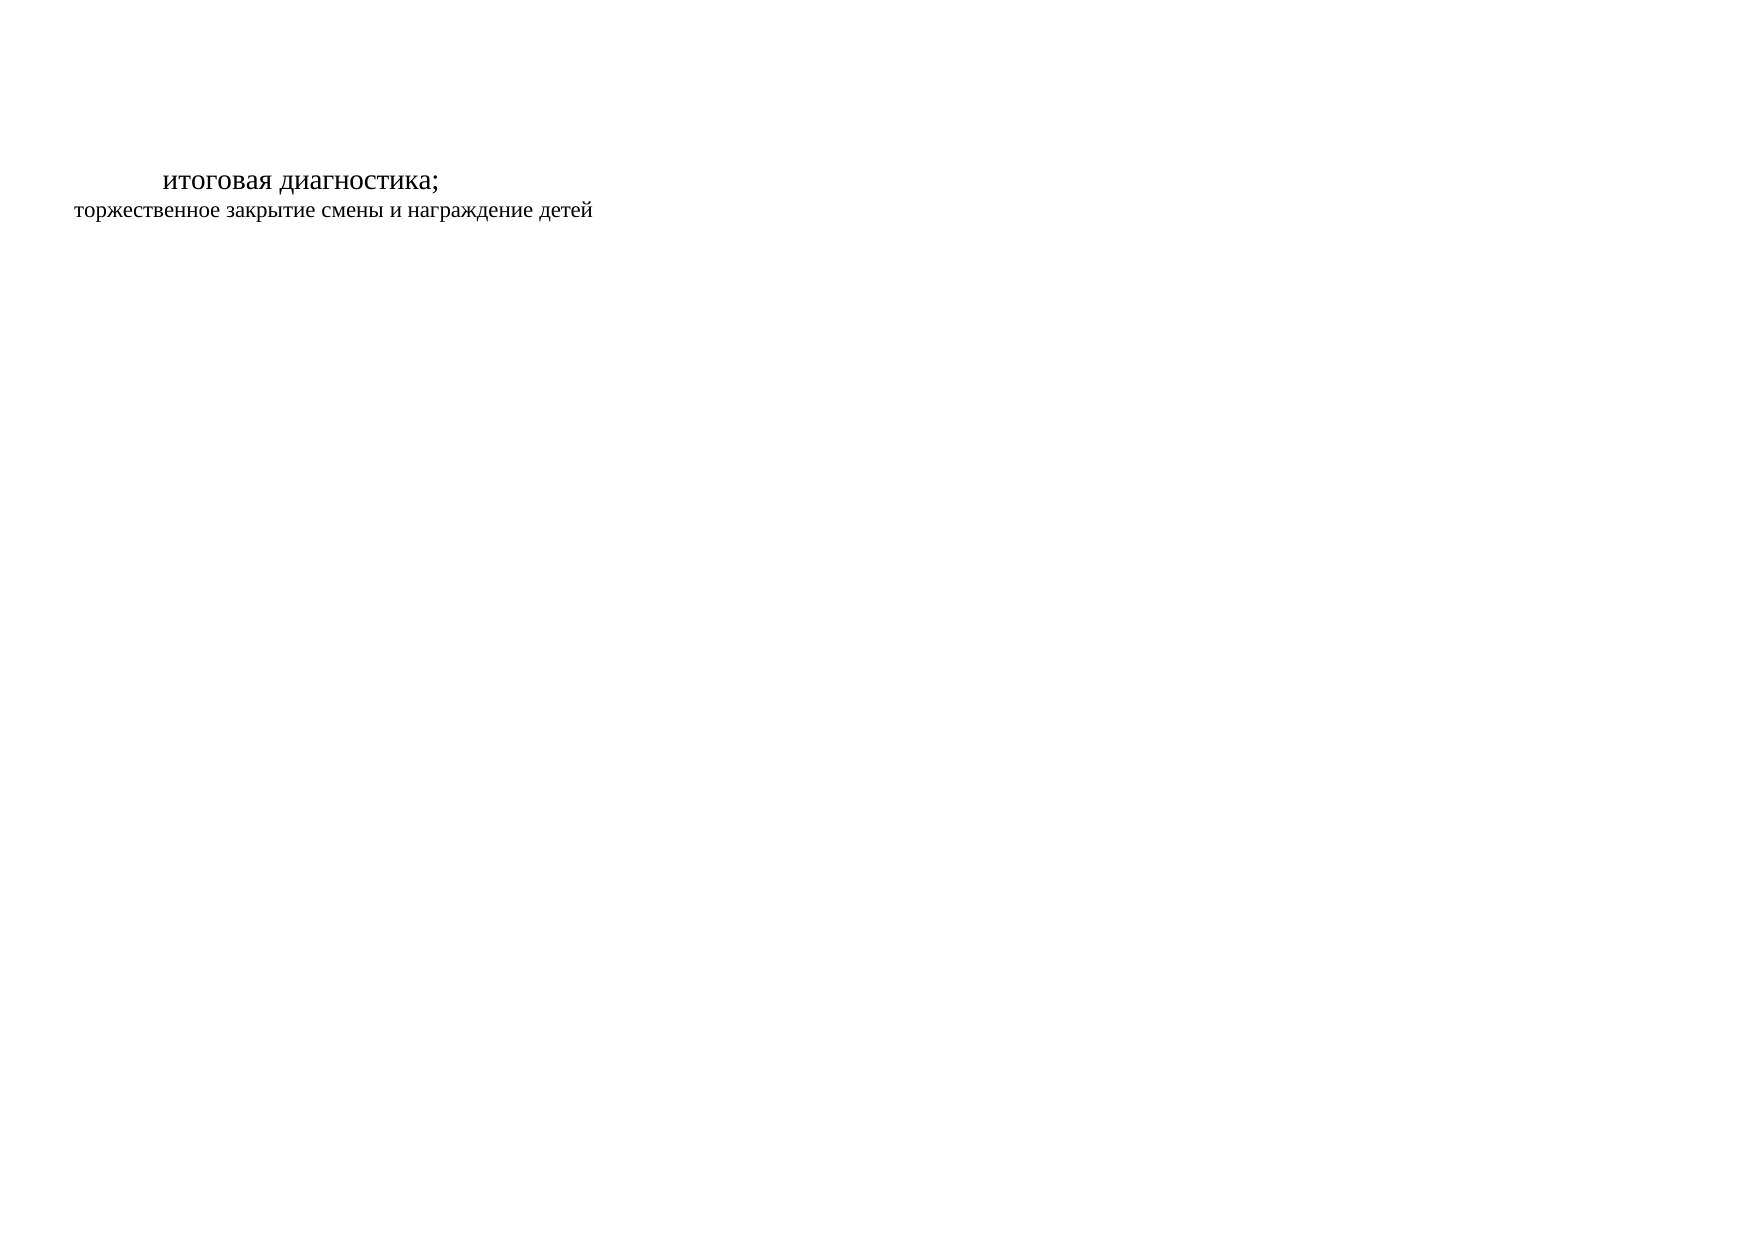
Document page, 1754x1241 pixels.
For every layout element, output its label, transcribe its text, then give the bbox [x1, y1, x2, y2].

text итоговая диагностика; [162, 162, 1646, 196]
text торжественное закрытие смены и награждение детей [74, 196, 1646, 222]
